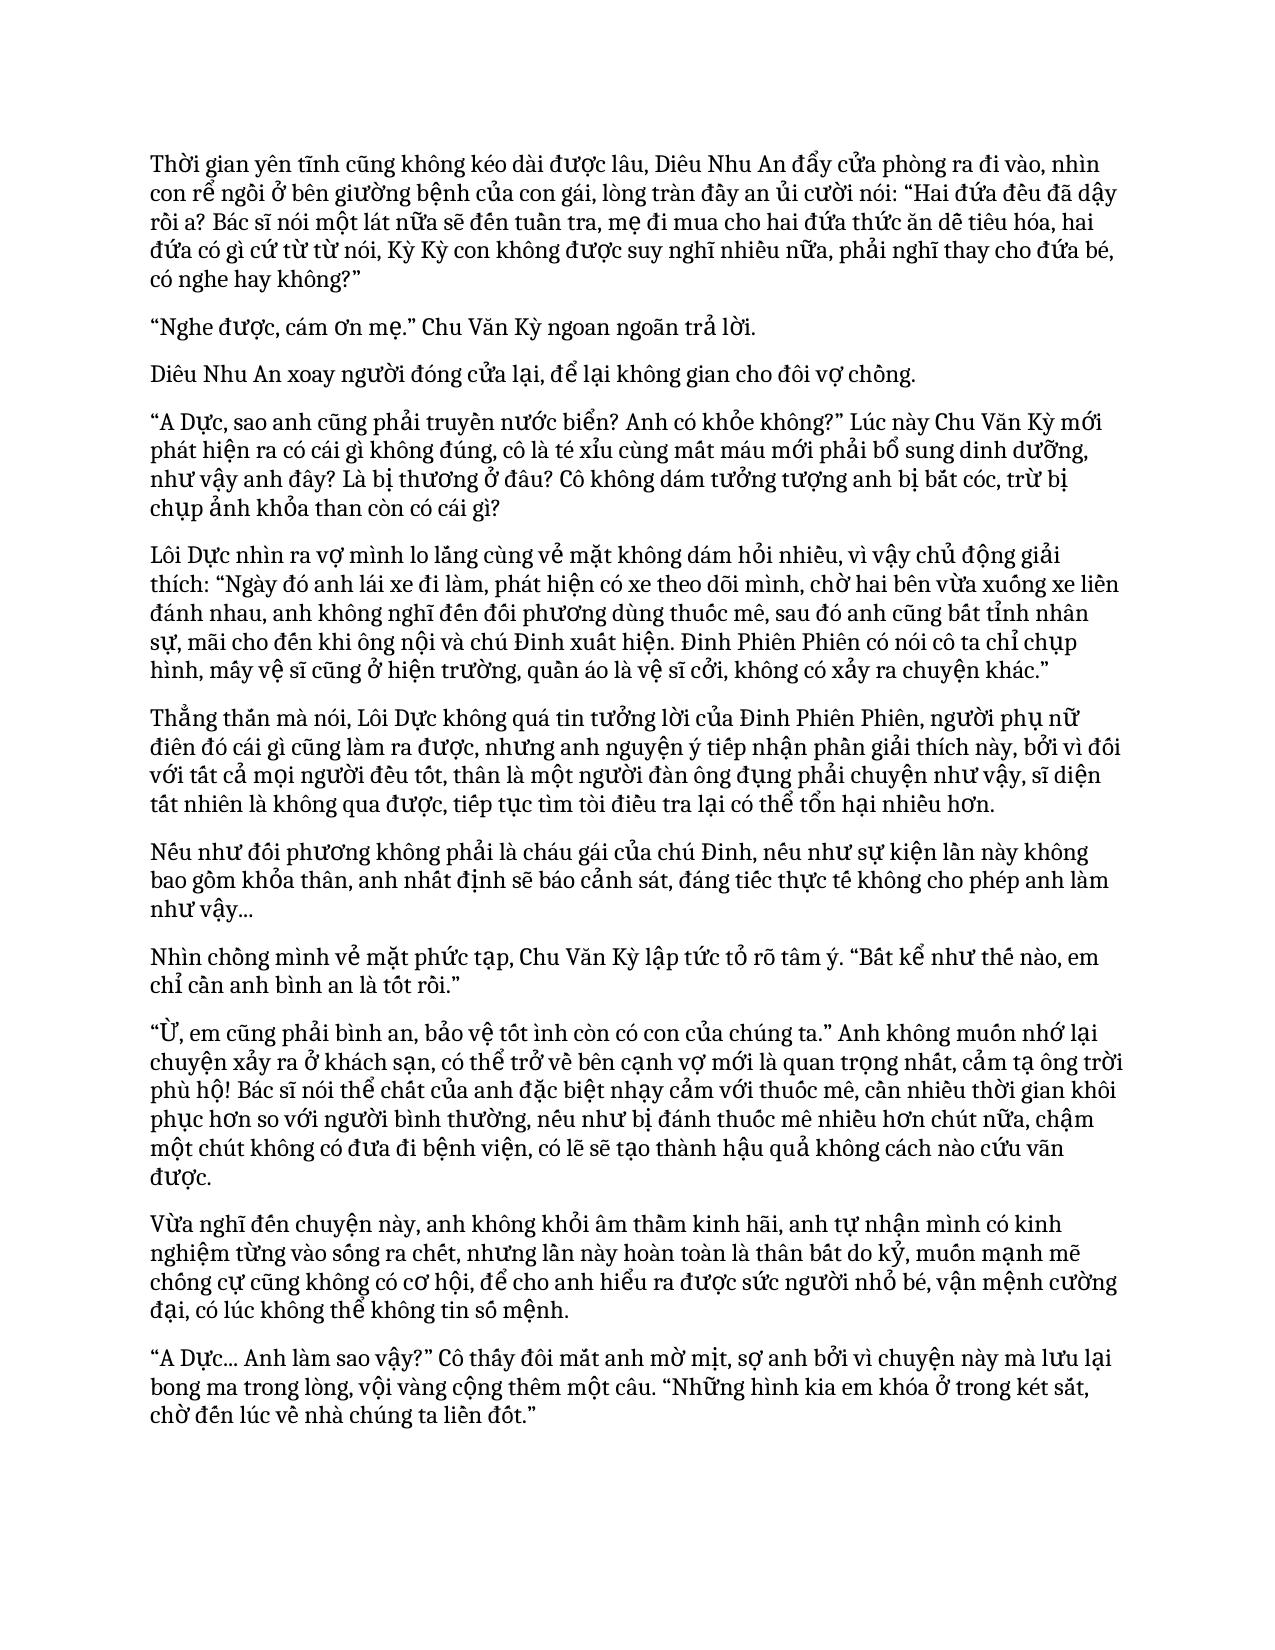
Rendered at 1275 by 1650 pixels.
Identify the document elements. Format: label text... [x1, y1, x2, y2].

text Thời gian yên tĩnh cũng không kéo dài được lâu, Diêu Nhu An đẩy cửa phòng ra đi vào, nhìn con rể ngồi ở bên giường bệnh của con gái, lòng tràn đầy an ủi cười nói: “Hai đứa đều đã dậy rồi a? Bác sĩ nói một lát nữa sẽ đến tuần tra, mẹ đi mua cho hai đứa thức ăn dễ tiêu hóa, hai đứa có gì cứ từ từ nói, Kỳ Kỳ con không được suy nghĩ nhiều nữa, phải nghĩ thay cho đứa bé, có nghe hay không?” [150, 150, 1125, 294]
text “A Dực... Anh làm sao vậy?” Cô thấy đôi mắt anh mờ mịt, sợ anh bởi vì chuyện này mà lưu lại bong ma trong lòng, vội vàng cộng thêm một câu. “Những hình kia em khóa ở trong két sắt, chờ đến lúc về nhà chúng ta liền đốt.” [150, 1344, 1125, 1430]
text Thẳng thắn mà nói, Lôi Dực không quá tin tưởng lời của Đinh Phiên Phiên, người phụ nữ điên đó cái gì cũng làm ra được, nhưng anh nguyện ý tiếp nhận phần giải thích này, bởi vì đối với tất cả mọi người đều tốt, thân là một người đàn ông đụng phải chuyện như vậy, sĩ diện tất nhiên là không qua được, tiếp tục tìm tòi điều tra lại có thể tổn hại nhiều hơn. [150, 704, 1125, 819]
text Vừa nghĩ đến chuyện này, anh không khỏi âm thầm kinh hãi, anh tự nhận mình có kinh nghiệm từng vào sống ra chết, nhưng lần này hoàn toàn là thân bất do kỷ, muốn mạnh mẽ chống cự cũng không có cơ hội, để cho anh hiểu ra được sức người nhỏ bé, vận mệnh cường đại, có lúc không thể không tin số mệnh. [150, 1210, 1125, 1325]
text Nhìn chồng mình vẻ mặt phức tạp, Chu Văn Kỳ lập tức tỏ rõ tâm ý. “Bất kể như thế nào, em chỉ cần anh bình an là tốt rồi.” [150, 942, 1125, 1000]
text Lôi Dực nhìn ra vợ mình lo lắng cùng vẻ mặt không dám hỏi nhiều, vì vậy chủ động giải thích: “Ngày đó anh lái xe đi làm, phát hiện có xe theo dõi mình, chờ hai bên vừa xuống xe liền đánh nhau, anh không nghĩ đến đối phương dùng thuốc mê, sau đó anh cũng bất tỉnh nhân sự, mãi cho đến khi ông nội và chú Đinh xuất hiện. Đinh Phiên Phiên có nói cô ta chỉ chụp hình, mấy vệ sĩ cũng ở hiện trường, quần áo là vệ sĩ cởi, không có xảy ra chuyện khác.” [150, 541, 1125, 685]
text “Ừ, em cũng phải bình an, bảo vệ tốt ình còn có con của chúng ta.” Anh không muốn nhớ lại chuyện xảy ra ở khách sạn, có thể trở về bên cạnh vợ mới là quan trọng nhất, cảm tạ ông trời phù hộ! Bác sĩ nói thể chất của anh đặc biệt nhạy cảm với thuốc mê, cần nhiều thời gian khôi phục hơn so với người bình thường, nếu như bị đánh thuốc mê nhiều hơn chút nữa, chậm một chút không có đưa đi bệnh viện, có lẽ sẽ tạo thành hậu quả không cách nào cứu vãn được. [150, 1019, 1125, 1191]
text “Nghe được, cám ơn mẹ.” Chu Văn Kỳ ngoan ngoãn trả lời. [150, 312, 1125, 341]
text “A Dực, sao anh cũng phải truyền nước biển? Anh có khỏe không?” Lúc này Chu Văn Kỳ mới phát hiện ra có cái gì không đúng, cô là té xỉu cùng mất máu mới phải bổ sung dinh dưỡng, như vậy anh đây? Là bị thương ở đâu? Cô không dám tưởng tượng anh bị bắt cóc, trừ bị chụp ảnh khỏa than còn có cái gì? [150, 407, 1125, 522]
text Diêu Nhu An xoay người đóng cửa lại, để lại không gian cho đôi vợ chồng. [150, 360, 1125, 389]
text Nếu như đối phương không phải là cháu gái của chú Đinh, nếu như sự kiện lần này không bao gồm khỏa thân, anh nhất định sẽ báo cảnh sát, đáng tiếc thực tế không cho phép anh làm như vậy... [150, 837, 1125, 924]
